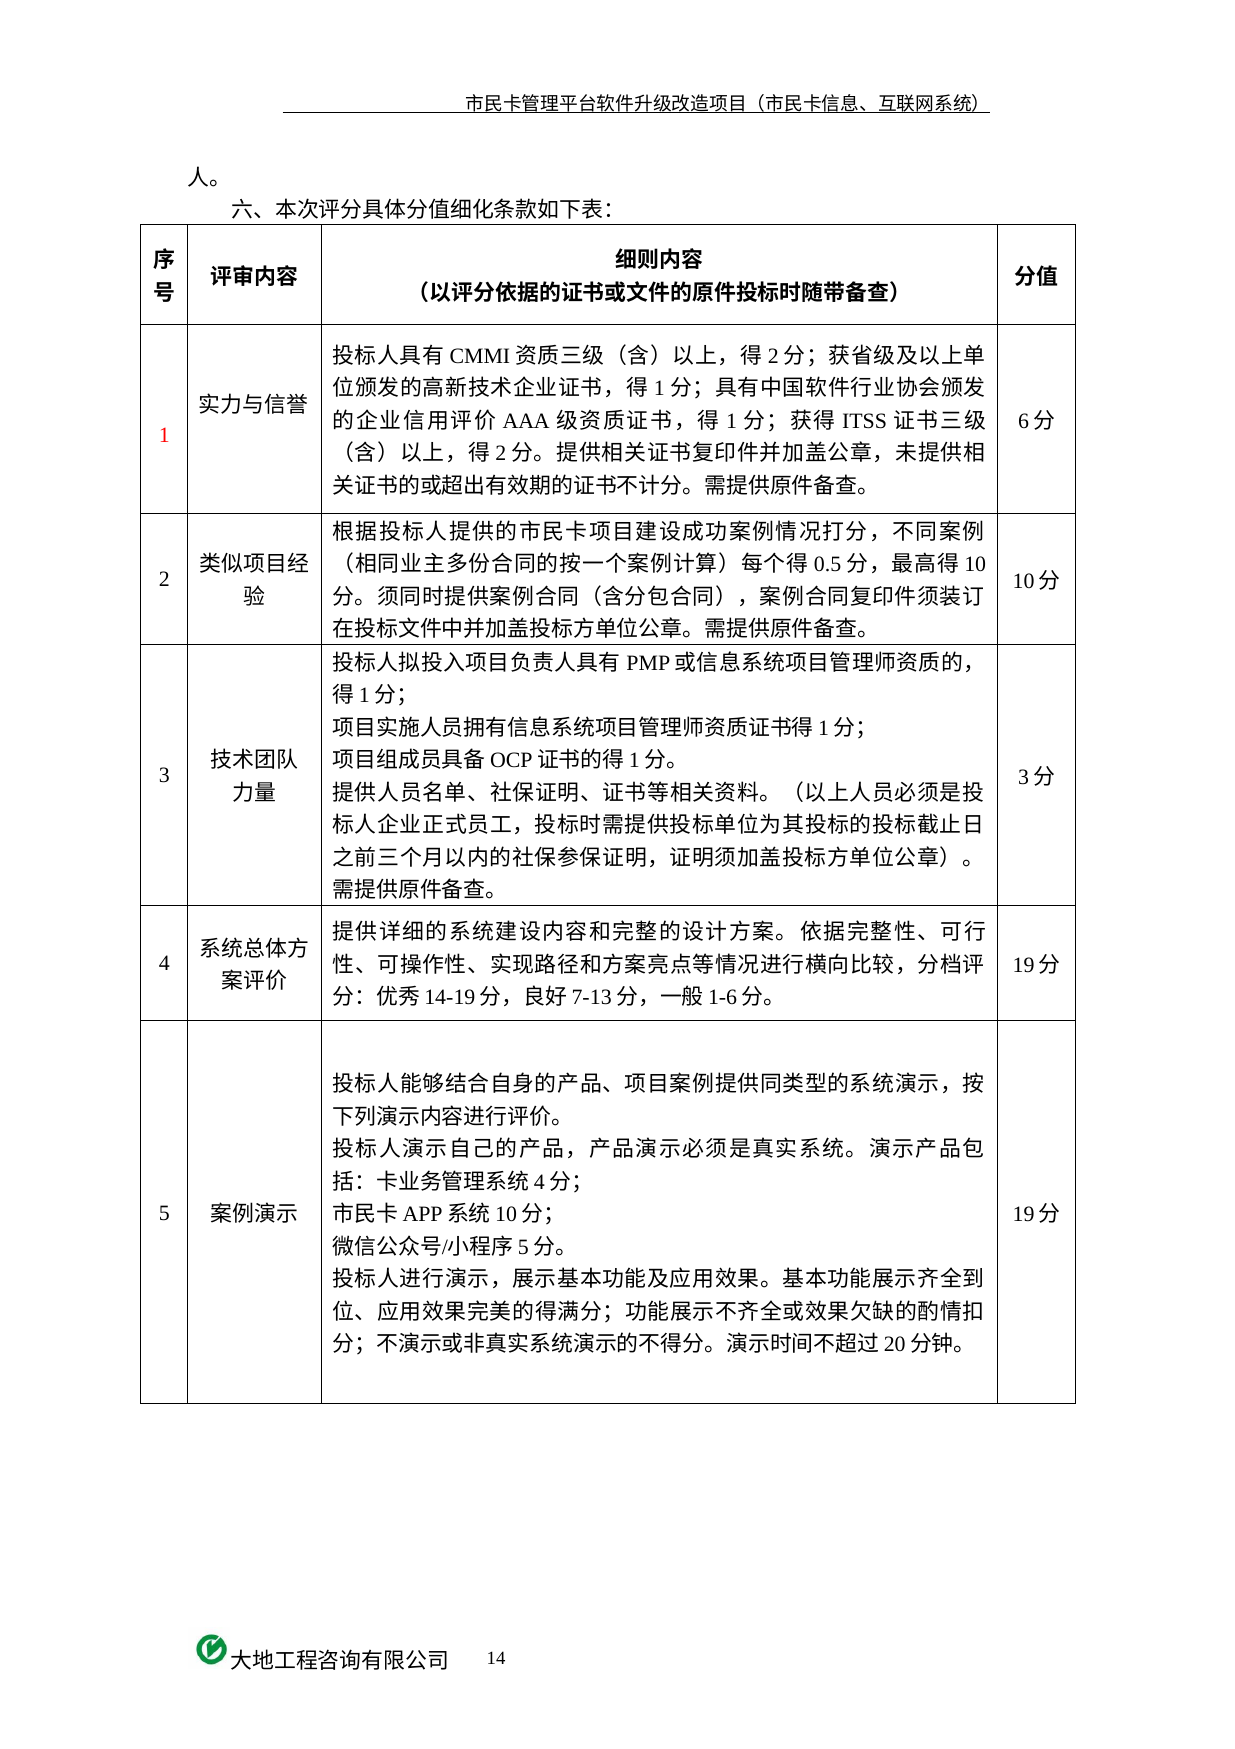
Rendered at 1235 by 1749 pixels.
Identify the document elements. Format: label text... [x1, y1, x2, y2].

table_header 分值 [998, 225, 1075, 324]
table_cell 技术团队 力量 [188, 645, 321, 904]
table_cell 1 [141, 325, 187, 512]
table_cell 4 [141, 906, 187, 1020]
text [187, 159, 1085, 192]
table_cell 提供详细的系统建设内容和完整的设计方案。依据完整性、可行性、可操作性、实现路径和方案亮点等情况进行横向比较，分档评分：优秀14-19分，良好7-13分，一般1-6分。 [322, 906, 997, 1020]
table_cell 系统总体方案评价 [188, 906, 321, 1020]
picture [187, 1627, 231, 1669]
table_header 评审内容 [188, 225, 321, 324]
table_cell 3 [141, 645, 187, 904]
table_cell 案例演示 [188, 1021, 321, 1403]
table_cell 投标人拟投入项目负责人具有PMP或信息系统项目管理师资质的，得1分； 项目实施人员拥有信息系统项目管理师资质证书得1分； 项目组成员具备OCP证书的得1分。 提供人员名单、社保证明、证书等相关资料。（以上人员必须是投标人企业正式员工，投标时需提供投标单位为其投标的投标截止日之前三个月以内的社保参保证明，证明须加盖投标方单位公章）。需提供原件备查。 [322, 645, 997, 904]
table_cell 实力与信誉 [188, 325, 321, 512]
table_cell 6分 [998, 325, 1075, 512]
table_cell 5 [141, 1021, 187, 1403]
table_cell 投标人能够结合自身的产品、项目案例提供同类型的系统演示，按下列演示内容进行评价。 投标人演示自己的产品，产品演示必须是真实系统。演示产品包括：卡业务管理系统4分； 市民卡APP系统10分； 微信公众号/小程序5分。 投标人进行演示，展示基本功能及应用效果。基本功能展示齐全到位、应用效果完美的得满分；功能展示不齐全或效果欠缺的酌情扣分；不演示或非真实系统演示的不得分。演示时间不超过20分钟。 [322, 1021, 997, 1403]
table_cell 类似项目经验 [188, 514, 321, 643]
table_cell 根据投标人提供的市民卡项目建设成功案例情况打分，不同案例（相同业主多份合同的按一个案例计算）每个得0.5分，最高得10分。须同时提供案例合同（含分包合同），案例合同复印件须装订在投标文件中并加盖投标方单位公章。需提供原件备查。 [322, 514, 997, 643]
table_cell 19分 [998, 906, 1075, 1020]
table_header 细则内容 （以评分依据的证书或文件的原件投标时随带备查） [322, 225, 997, 324]
table_header 序号 [141, 225, 187, 324]
table_cell 10分 [998, 514, 1075, 643]
table_cell 2 [141, 514, 187, 643]
text 六、本次评分具体分值细化条款如下表： [187, 192, 1085, 224]
table_cell 3分 [998, 645, 1075, 904]
table_cell 19分 [998, 1021, 1075, 1403]
table_cell 投标人具有CMMI资质三级（含）以上，得2分；获省级及以上单位颁发的高新技术企业证书，得1分；具有中国软件行业协会颁发的企业信用评价AAA级资质证书，得1分；获得ITSS证书三级（含）以上，得2分。提供相关证书复印件并加盖公章，未提供相关证书的或超出有效期的证书不计分。需提供原件备查。 [322, 325, 997, 512]
